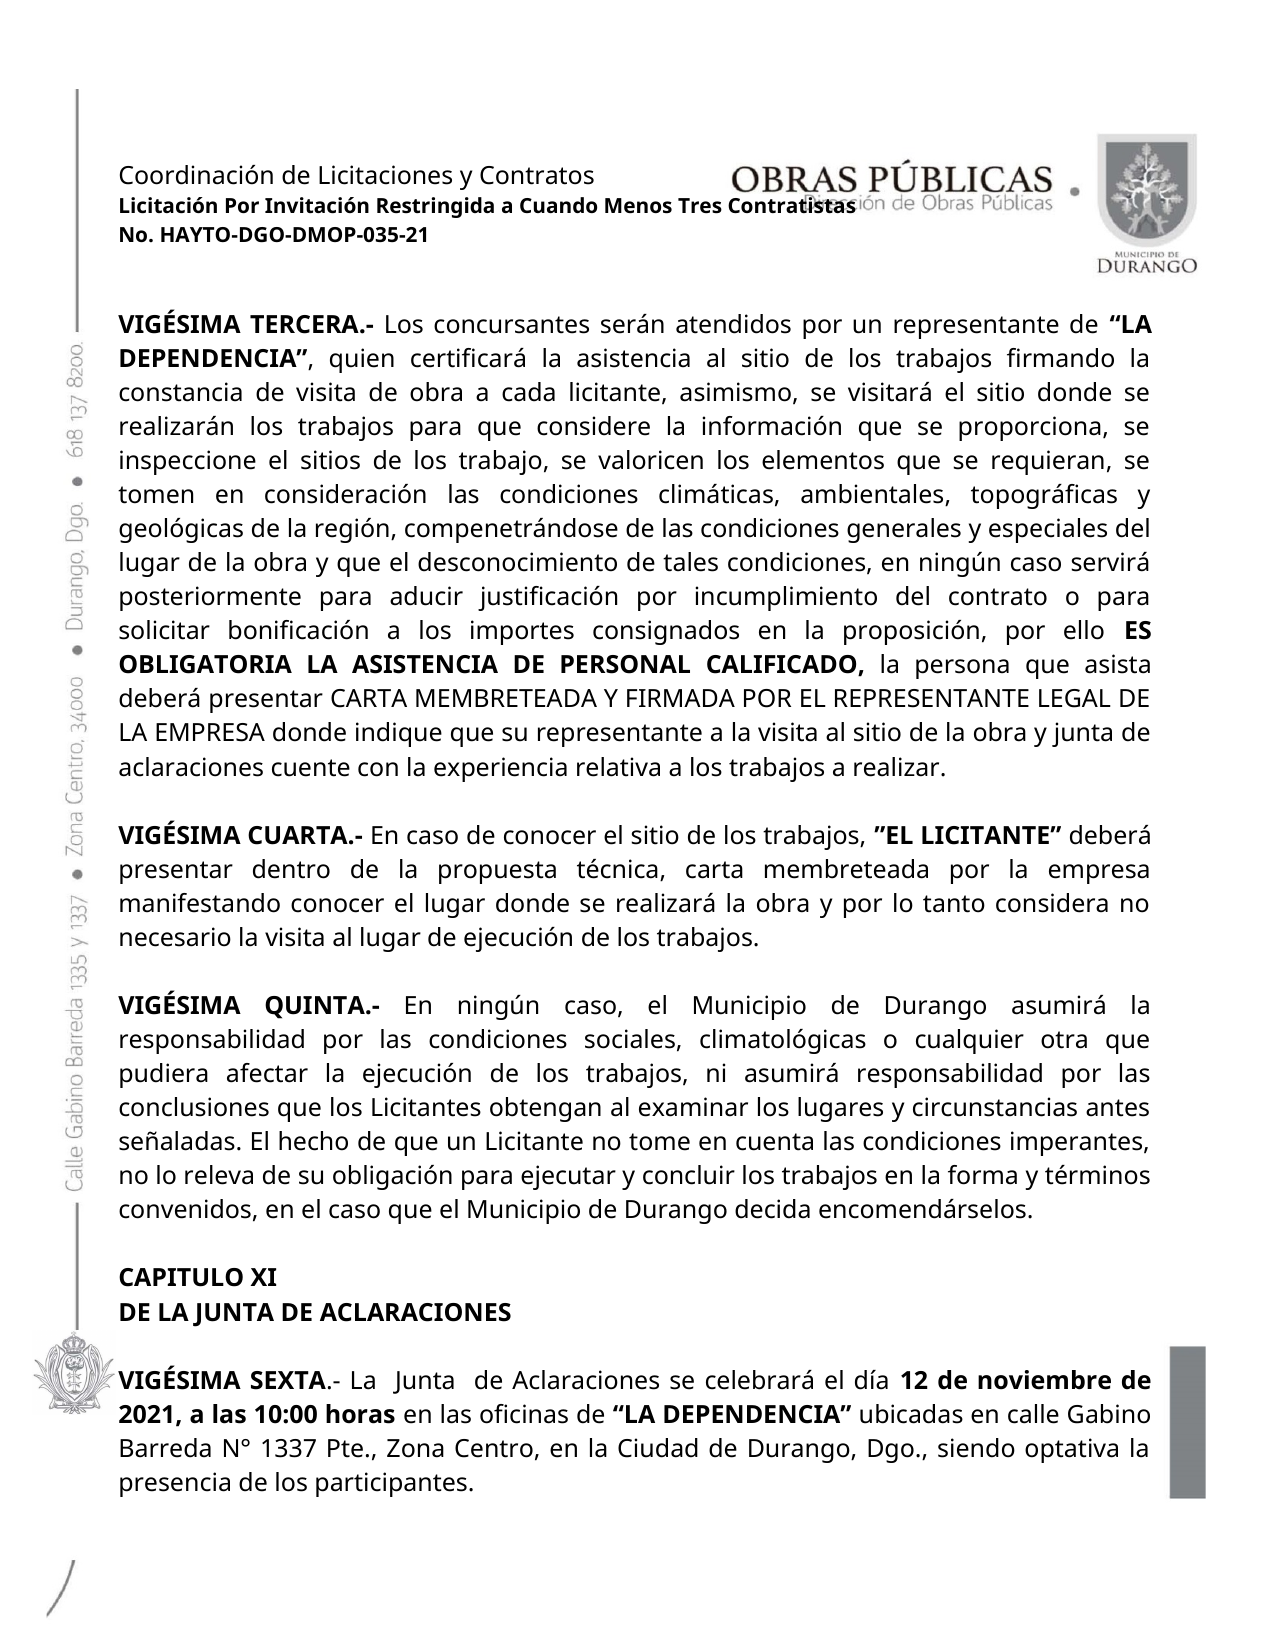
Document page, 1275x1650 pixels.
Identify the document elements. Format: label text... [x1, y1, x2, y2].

text VIGÉSIMA TERCERA.- Los concursantes serán atendidos por un representante de “”, quien certificará la asistencia al sitio de los trabajos firmando la constancia de visita de obra a cada licitante, asimismo, se visitará el sitio donde se realizarán los trabajos para que considere la información que se proporciona, se inspeccione el sitios de los trabajo, se valoricen los elementos que se requieran, se tomen en consideración las condiciones climáticas, ambientales, topográficas y geológicas de la región, compenetrándose de las condiciones generales y especiales del lugar de la obra y que el desconocimiento de tales condiciones, en ningún caso servirá posteriormente para aducir justificación por incumplimiento del contrato o para solicitar bonificación a los importes consignados en la proposición, por ello ES OBLIGATORIA PERSONAL CALIFICADO, la persona que asista deberá presentar CARTA MEMBRETEADA Y FIRMADA POR EL REPRESENTANTE LEGAL DE donde indique que su representante a la visita al sitio de la obra y junta de aclaraciones cuente con la experiencia relativa a los trabajos a realizar. [118, 306, 1152, 783]
text VIGÉSIMA SEXTA.- de Aclaraciones se celebrará el día 12 de noviembre de 2021, a las 10:00 horas en las oficinas de “” ubicadas en calle Gabino Barreda N° 1337 Pte., Zona Centro, en de Durango, Dgo., siendo optativa la presencia de los participantes. [118, 1362, 1152, 1498]
text VIGÉSIMA QUINTA.- En ningún caso, el Municipio de Durango asumirá la responsabilidad por las condiciones sociales, climatológicas o cualquier otra que pudiera afectar la ejecución de los trabajos, ni asumirá responsabilidad por las conclusiones que los Licitantes obtengan al examinar los lugares y circunstancias antes señaladas. El hecho de que un Licitante no tome en cuenta las condiciones imperantes, no lo releva de su obligación para ejecutar y concluir los trabajos en la forma y términos convenidos, en el caso que el Municipio de Durango decida encomendárselos. [118, 988, 1152, 1226]
text VIGÉSIMA CUARTA.- En caso de conocer el sitio de los trabajos, ”EL LICITANTE” deberá presentar dentro de la propuesta técnica, carta membreteada por la empresa manifestando conocer el lugar donde se realizará la obra y por lo tanto considera no necesario la visita al lugar de ejecución de los trabajos. [118, 817, 1152, 953]
text DE ACLARACIONES [118, 1294, 1152, 1328]
picture [31, 89, 1206, 1650]
text CAPITULO XI [118, 1260, 1152, 1294]
